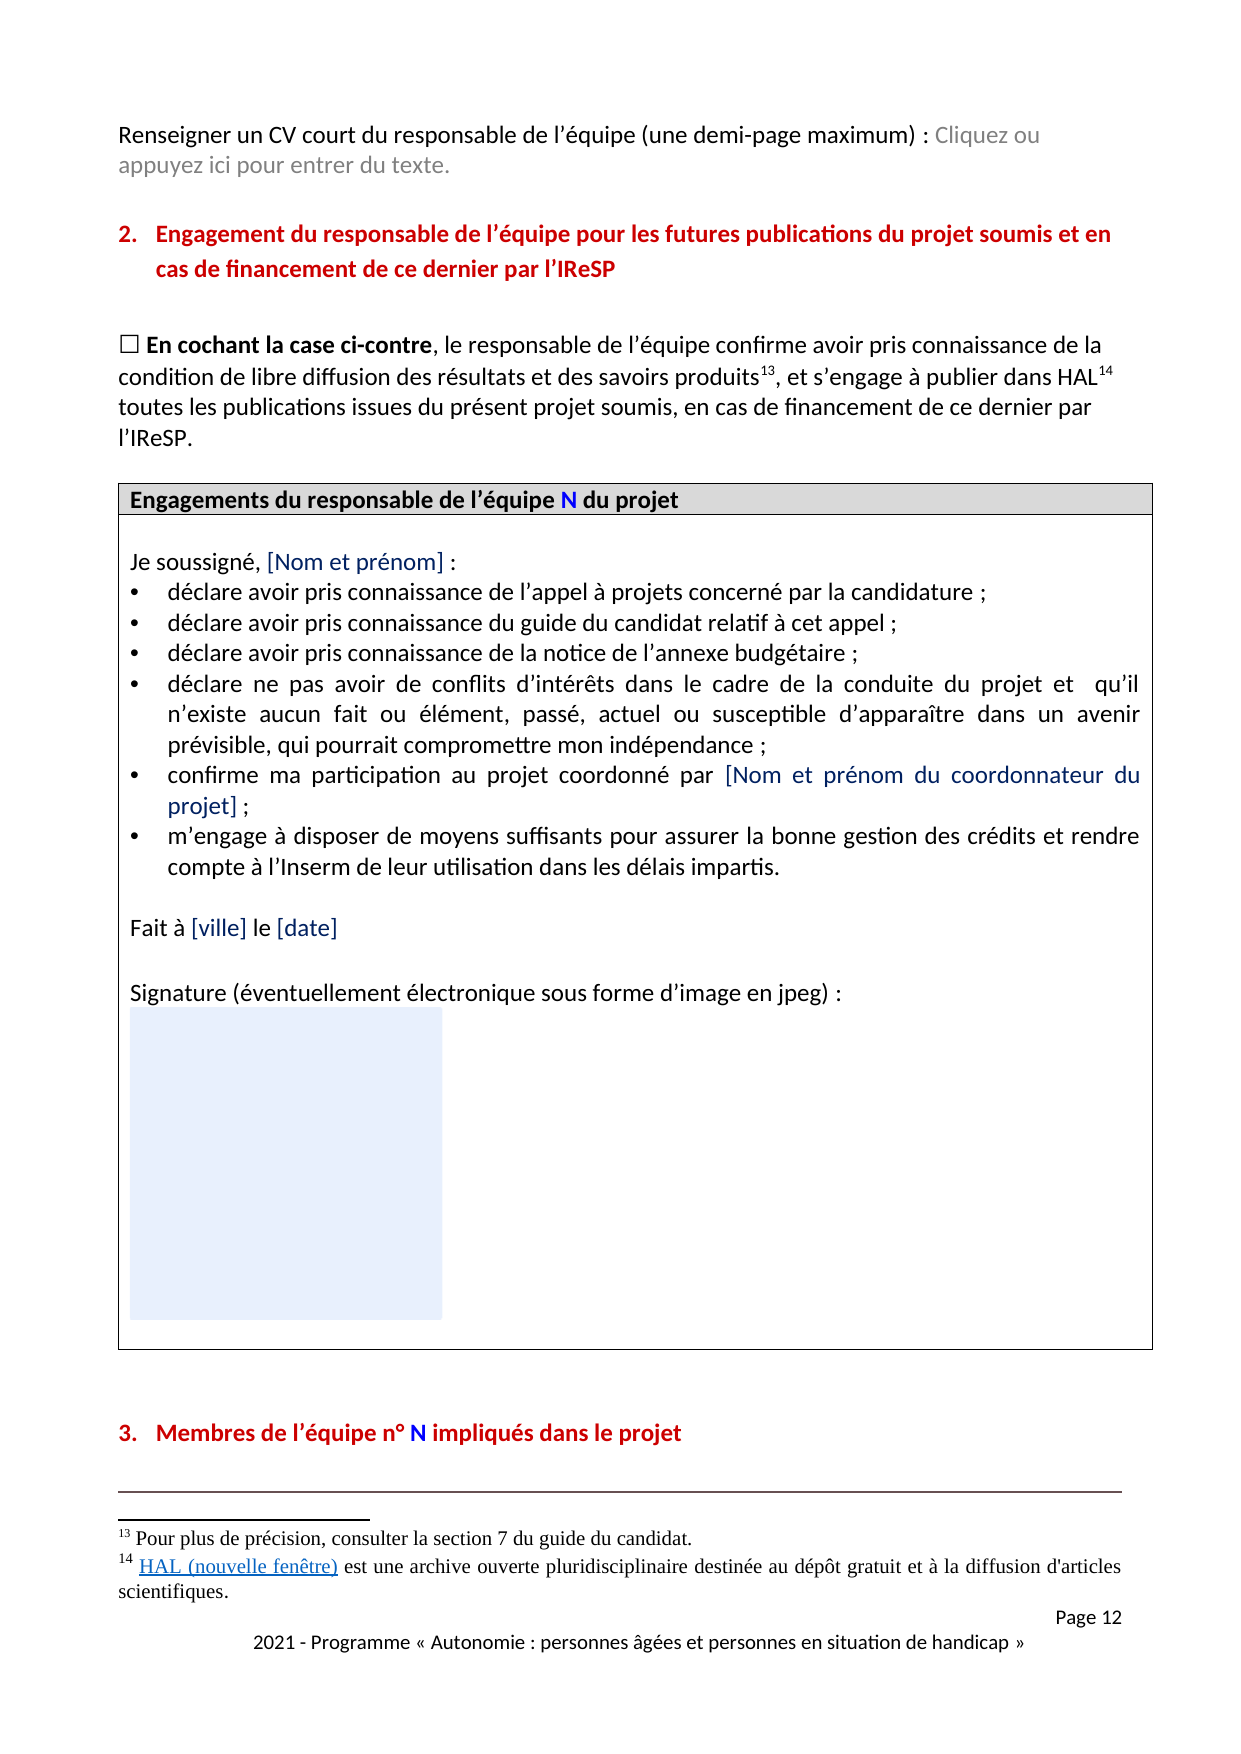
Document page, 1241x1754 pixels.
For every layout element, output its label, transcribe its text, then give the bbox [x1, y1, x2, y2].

picture [129, 1007, 443, 1320]
table_cell Je soussigné, [Nom et prénom] : déclare avoir pris connaissance de l’appel à projets concerné par la candidature ; déclare avoir pris connaissance du guide du candidat relatif à cet appel ; déclare avoir pris connaissance de la notice de l’annexe budgétaire ; déclare ne pas avoir de conflits d’intérêts dans le cadre de la conduite du projet et qu’il n’existe aucun fait ou élément, passé, actuel ou susceptible d’apparaître dans un avenir prévisible, qui pourrait compromettre mon indépendance ; confirme ma participation au projet coordonné par [Nom et prénom du coordonnateur du projet] ; m’engage à disposer de moyens suffisants pour assurer la bonne gestion des crédits et rendre compte à l’Inserm de leur utilisation dans les délais impartis. Fait à [ville] le [date] Signature (éventuellement électronique sous forme d’image en jpeg) : [119, 515, 1152, 1348]
table_header Engagements du responsable de l’équipe N du projet [119, 484, 1152, 514]
list Membres de l’équipe n° N impliqués dans le projet [118, 1417, 1122, 1448]
text Renseigner un CV court du responsable de l’équipe (une demi-page maximum) : [118, 119, 1122, 180]
text En cochant la case ci-contre, le responsable de l’équipe confirme avoir pris connaissance de la condition de libre diffusion des résultats et des savoirs produits, et s’engage à publier dans HAL toutes les publications issues du présent projet soumis, en cas de financement de ce dernier par l’IReSP. [118, 327, 1122, 452]
list Engagement du responsable de l’équipe pour les futures publications du projet soumis et en cas de financement de ce dernier par l’IReSP [118, 218, 1122, 283]
